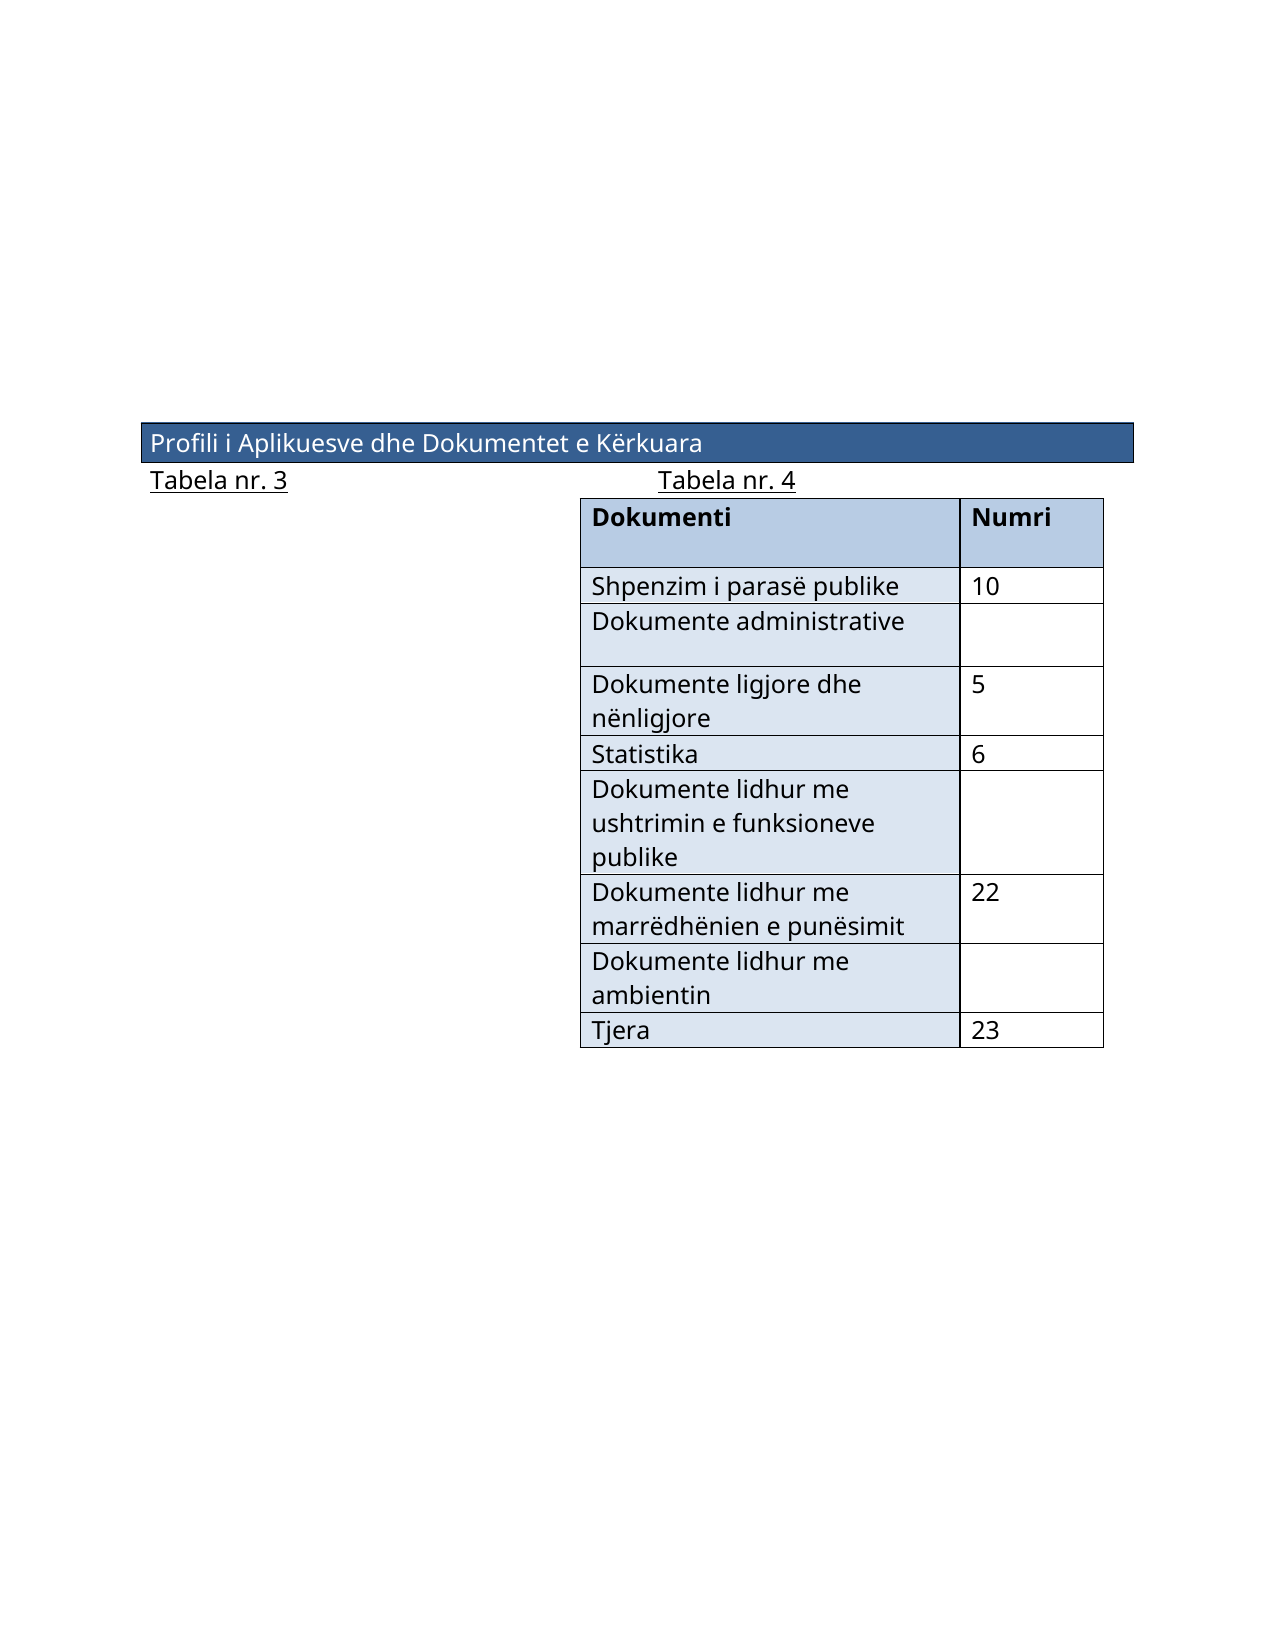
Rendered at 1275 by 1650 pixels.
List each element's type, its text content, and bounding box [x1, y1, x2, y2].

table_cell Dokumente lidhur me marrëdhënien e punësimit [581, 875, 959, 943]
table_cell 22 [961, 875, 1103, 943]
table_header Numri [961, 499, 1103, 567]
table_cell Dokumente lidhur me ambientin [581, 944, 959, 1012]
table_cell 6 [961, 736, 1103, 770]
table_cell 10 [961, 568, 1103, 602]
text Profili i Aplikuesve dhe Dokumentet e Kërkuara [142, 424, 1133, 462]
table_cell [961, 944, 1103, 1012]
table_cell 23 [961, 1013, 1103, 1047]
table_cell Dokumente ligjore dhe nënligjore [581, 667, 959, 735]
table_cell 5 [961, 667, 1103, 735]
table_cell Dokumente administrative [581, 604, 959, 666]
text Tabela nr. 3 Tabela nr. 4 [150, 463, 1125, 497]
table_cell [961, 771, 1103, 873]
table_cell Shpenzim i parasë publike [581, 568, 959, 602]
table_cell Statistika [581, 736, 959, 770]
table_cell [961, 604, 1103, 666]
table_header Dokumenti [581, 499, 959, 567]
table_cell Dokumente lidhur me ushtrimin e funksioneve publike [581, 771, 959, 873]
table_cell Tjera [581, 1013, 959, 1047]
